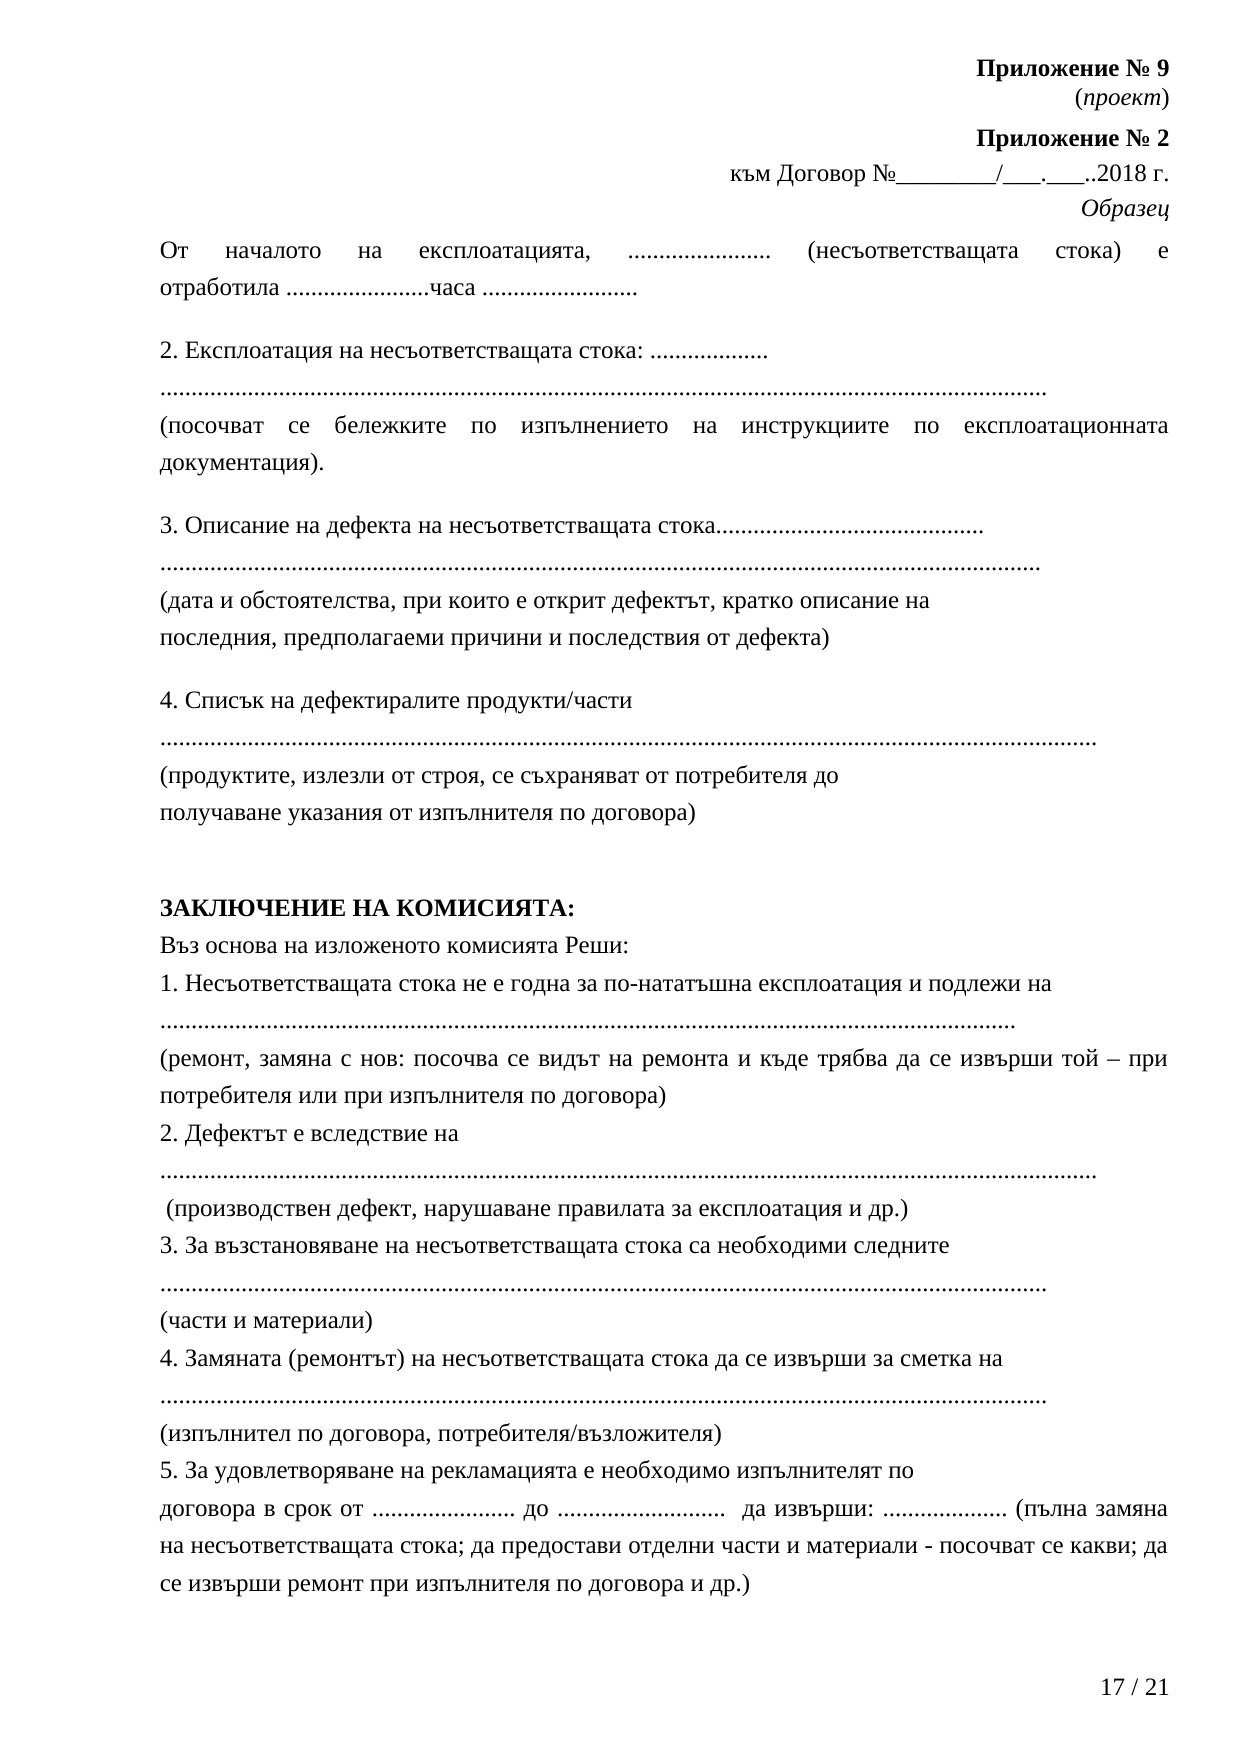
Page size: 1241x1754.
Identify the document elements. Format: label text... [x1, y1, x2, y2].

text 3. Описание на дефекта на несъответстващата стока........................................... [159, 503, 1169, 541]
text последния, предполагаеми причини и последствия от дефекта) [159, 616, 1169, 653]
text (изпълнител по договора, потребителя/възложителя) [159, 1411, 1169, 1449]
text 1. Несъответстващата стока не е годна за по-нататъшна експлоатация и подлежи на [159, 961, 1169, 999]
text 5. За удовлетворяване на рекламацията е необходимо изпълнителят по [159, 1449, 1169, 1486]
text .............................................................................................................................................. [159, 366, 1169, 403]
text (продуктите, излезли от строя, се съхраняват от потребителя до [159, 753, 1169, 791]
text (производствен дефект, нарушаване правилата за експлоатация и др.) [159, 1186, 1169, 1224]
text Въз основа на изложеното комисията Реши: [159, 924, 1169, 961]
text получаване указания от изпълнителя по договора) [159, 791, 1169, 828]
text ......................................................................................................................................... [159, 999, 1169, 1036]
text .............................................................................................................................................. [159, 1374, 1169, 1411]
text договора в срок от ....................... до ........................... да извърши: .................... (пълна замяна на несъответстващата стока; да предостави отделни части и материали - посочват се какви; да се извърши ремонт при изпълнителя по договора и др.) [159, 1486, 1169, 1599]
text 4. Списък на дефектиралите продукти/части [159, 678, 1169, 716]
text (ремонт, замяна с нов: посочва се видът на ремонта и къде трябва да се извърши той – при потребителя или при изпълнителя по договора) [159, 1036, 1169, 1111]
text ...................................................................................................................................................... [159, 1149, 1169, 1186]
text .............................................................................................................................................. [159, 1261, 1169, 1299]
text 4. Замяната (ремонтът) на несъответстващата стока да се извърши за сметка на [159, 1336, 1169, 1374]
text 3. За възстановяване на несъответстващата стока са необходими следните [159, 1224, 1169, 1261]
text 2. Експлоатация на несъответстващата стока: ................... [159, 328, 1169, 366]
text (части и материали) [159, 1299, 1169, 1336]
text ...................................................................................................................................................... [159, 716, 1169, 753]
text От началото на експлоатацията, ....................... (несъответстващата стока) е отработила .......................часа ......................... [159, 228, 1169, 303]
text 2. Дефектът е вследствие на [159, 1111, 1169, 1149]
text ЗАКЛЮЧЕНИЕ НА КОМИСИЯТА: [159, 886, 1169, 924]
text ............................................................................................................................................. [159, 541, 1169, 578]
text (посочват се бележките по изпълнението на инструкциите по експлоатационната документация). [159, 403, 1169, 478]
text (дата и обстоятелства, при които е открит дефектът, кратко описание на [159, 578, 1169, 616]
